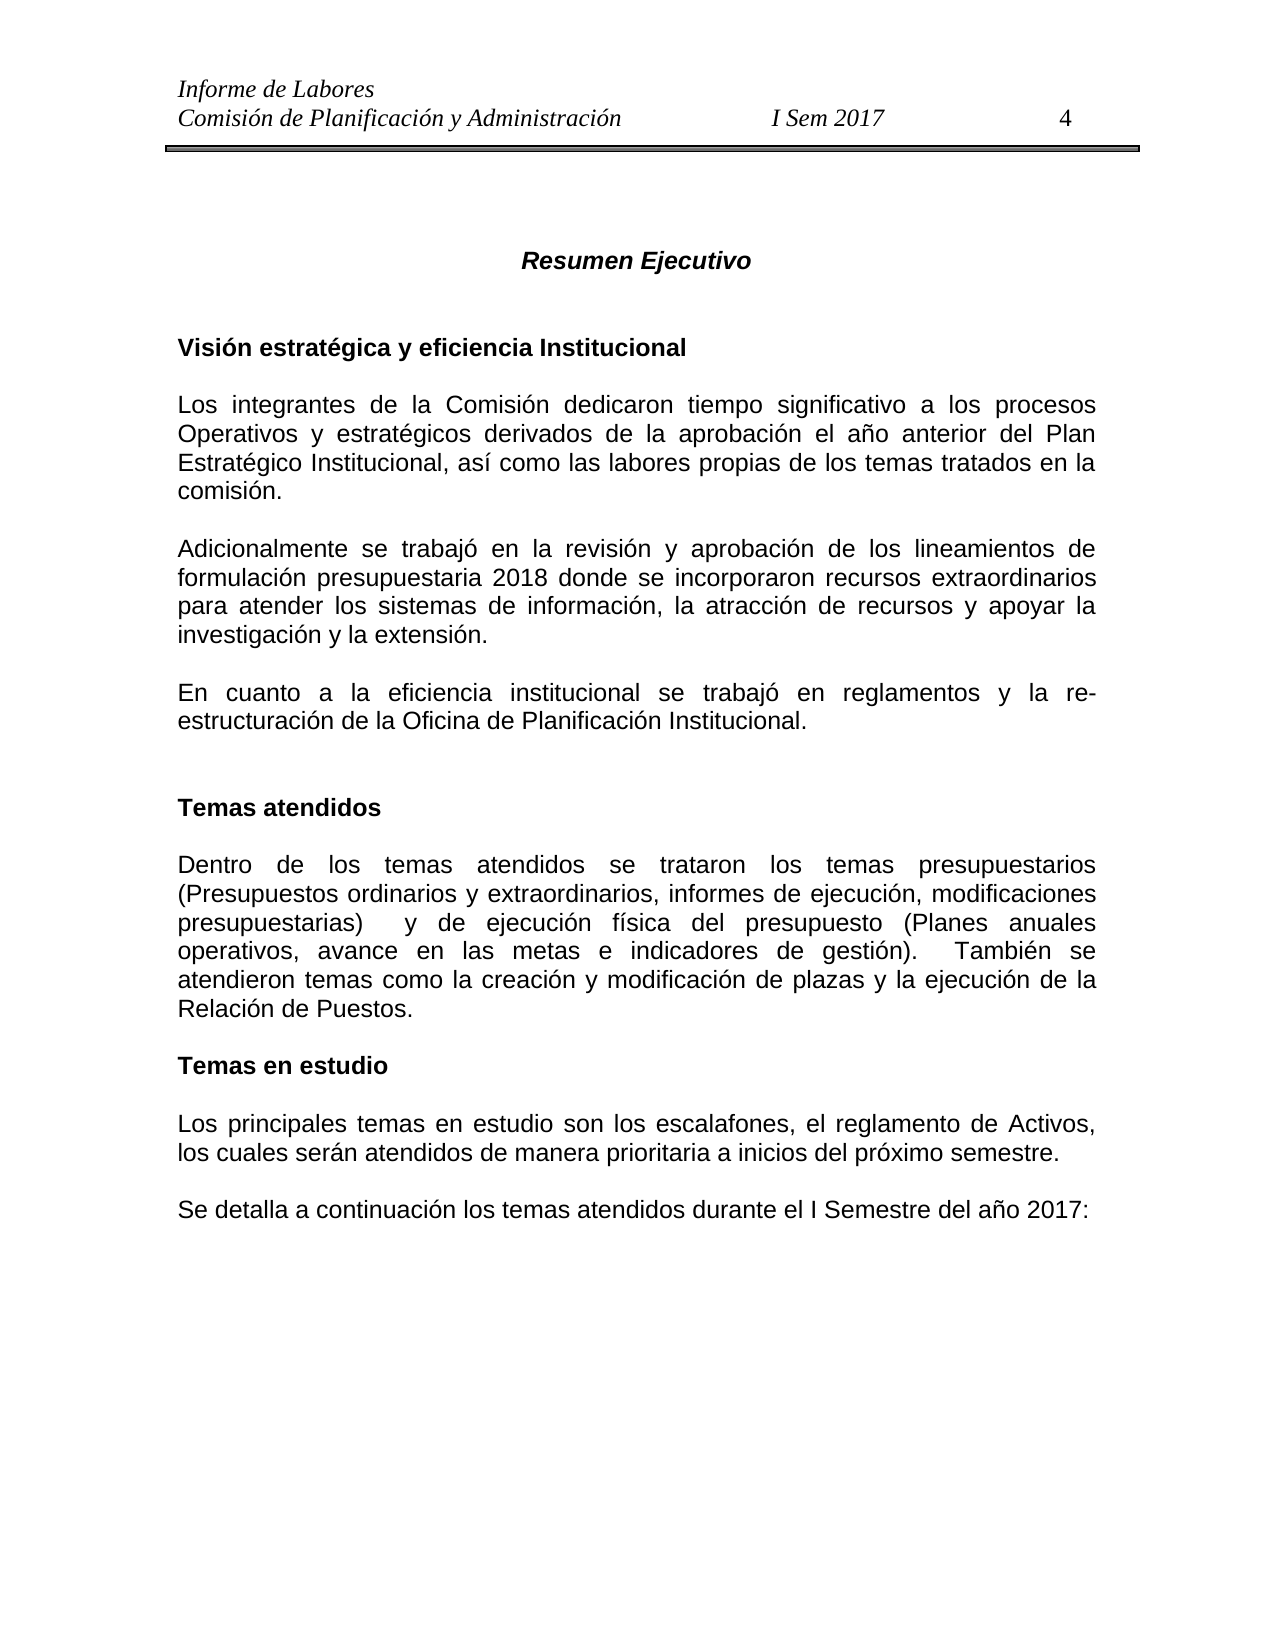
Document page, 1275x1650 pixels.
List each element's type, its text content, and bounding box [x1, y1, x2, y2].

text Adicionalmente se trabajó en la revisión y aprobación de los lineamientos de formulación presupuestaria 2018 donde se incorporaron recursos extraordinarios para atender los sistemas de información, la atracción de recursos y apoyar la investigación y la extensión. [177, 534, 1098, 649]
text Los integrantes de la Comisión dedicaron tiempo significativo a los procesos Operativos y estratégicos derivados de la aprobación el año anterior del Plan Estratégico Institucional, así como las labores propias de los temas tratados en la comisión. [177, 390, 1098, 505]
text Visión estratégica y eficiencia Institucional [177, 333, 1098, 361]
text Los principales temas en estudio son los escalafones, el reglamento de Activos, los cuales serán atendidos de manera prioritaria a inicios del próximo semestre. [177, 1109, 1098, 1166]
text Se detalla a continuación los temas atendidos durante el I Semestre del año 2017: [177, 1195, 1098, 1224]
text Temas atendidos [177, 793, 1098, 821]
text En cuanto a la eficiencia institucional se trabajó en reglamentos y la re-estructuración de la Oficina de Planificación Institucional. [177, 678, 1098, 735]
text Temas en estudio [177, 1051, 1098, 1080]
picture [167, 147, 1138, 151]
text Dentro de los temas atendidos se trataron los temas presupuestarios (Presupuestos ordinarios y extraordinarios, informes de ejecución, modificaciones presupuestarias) y de ejecución física del presupuesto (Planes anuales operativos, avance en las metas e indicadores de gestión). También se atendieron temas como la creación y modificación de plazas y la ejecución de la Relación de Puestos. [177, 850, 1098, 1023]
subtitle Resumen Ejecutivo [177, 246, 1098, 275]
